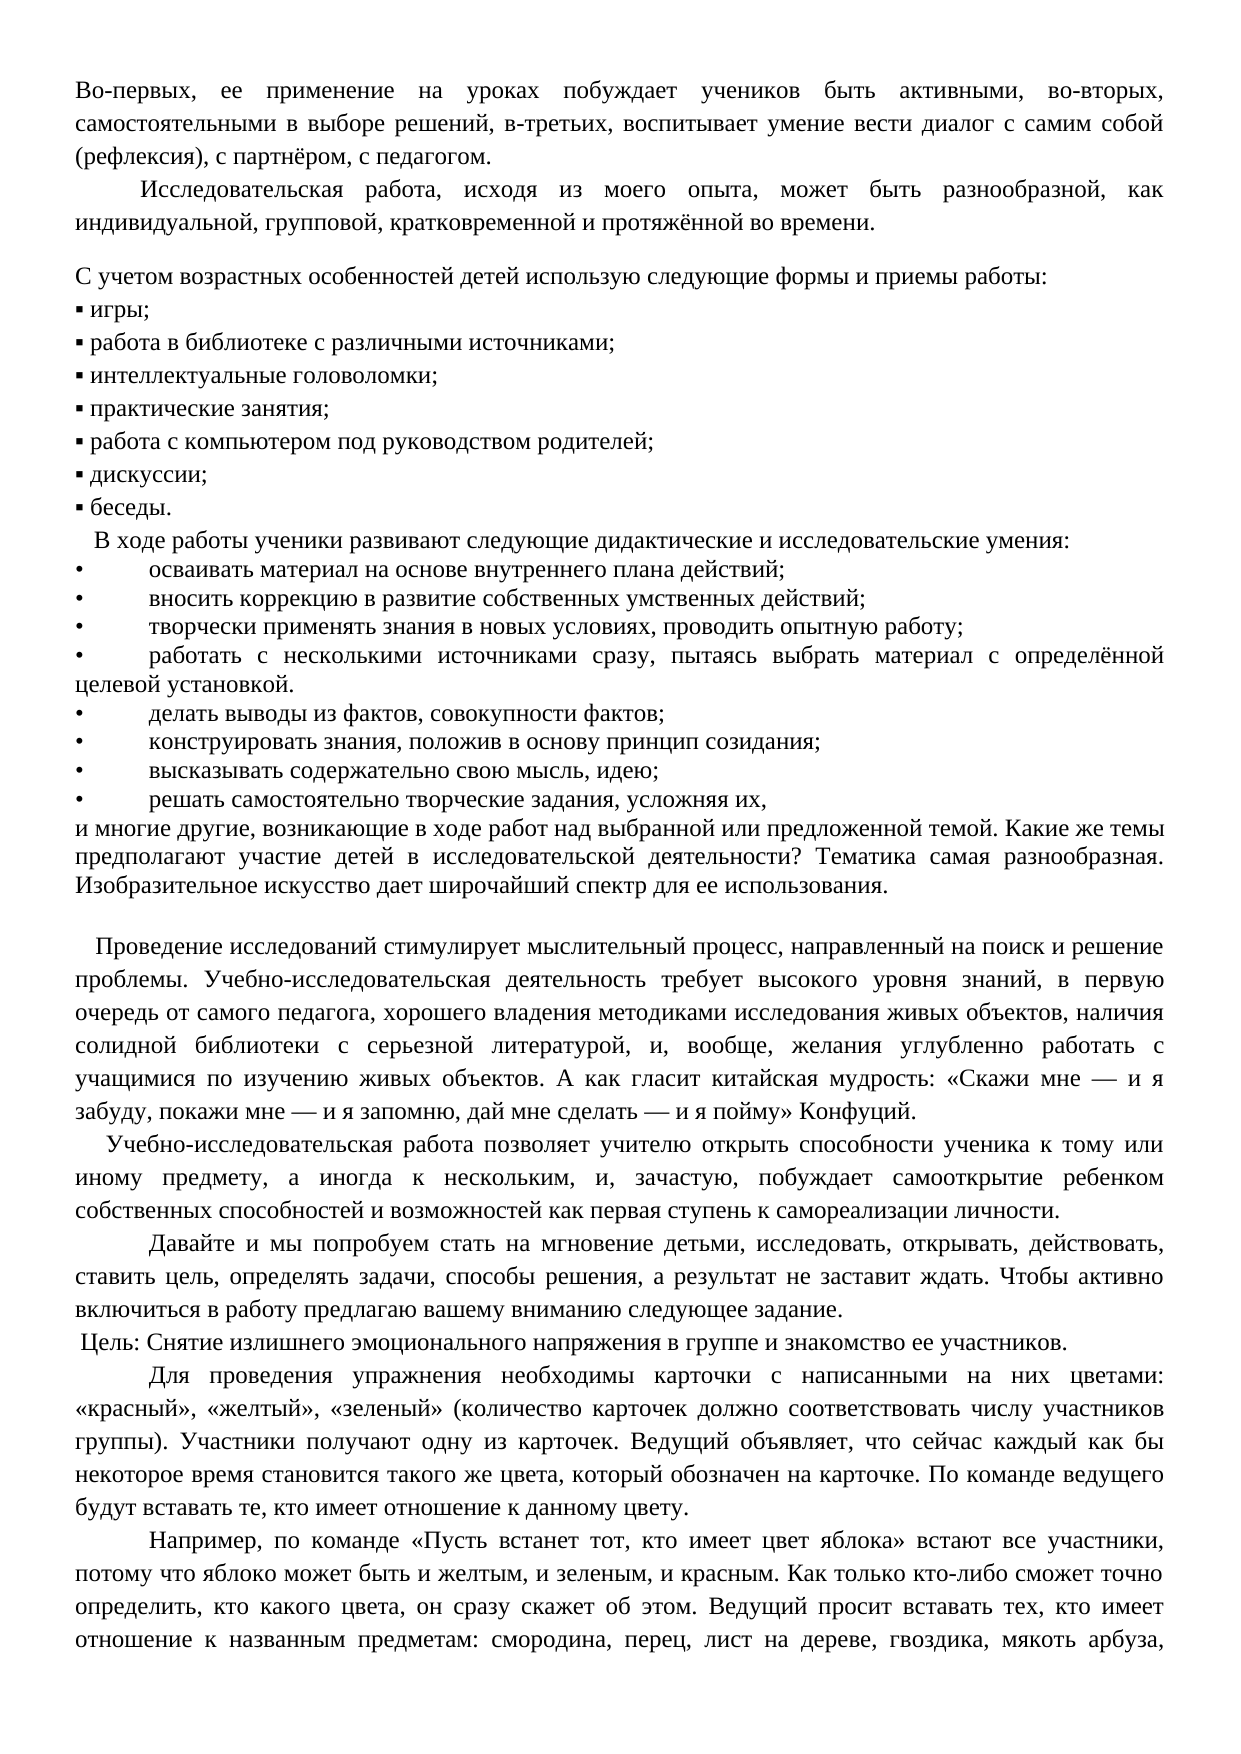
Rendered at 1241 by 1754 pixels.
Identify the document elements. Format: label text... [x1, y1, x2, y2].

text ▪ интеллектуальные головоломки; [75, 360, 1165, 389]
text Во-первых, ее применение на уроках побуждает учеников быть активными, во-вторых, самостоятельными в выборе решений, в-третьих, воспитывает умение вести диалог с самим собой (рефлексия), с партнёром, с педагогом. [75, 75, 1165, 170]
text и многие другие, возникающие в ходе работ над выбранной или предложенной темой. Какие же темы предполагают участие детей в исследовательской деятельности? Тематика самая разнообразная. Изобразительное искусство дает широчайший спектр для ее использования. [75, 813, 1165, 899]
text Цель: Снятие излишнего эмоционального напряжения в группе и знакомство ее участников. [75, 1327, 1165, 1356]
text • высказывать содержательно свою мысль, идею; [75, 755, 1165, 784]
text ▪ практические занятия; [75, 393, 1165, 422]
text ▪ работа в библиотеке с различными источниками; [75, 327, 1165, 356]
text С учетом возрастных особенностей детей использую следующие формы и приемы работы: [75, 261, 1165, 290]
text Учебно-исследовательская работа позволяет учителю открыть способности ученика к тому или иному предмету, а иногда к нескольким, и, зачастую, побуждает самооткрытие ребенком собственных способностей и возможностей как первая ступень к самореализации личности. [75, 1129, 1165, 1224]
text • вносить коррекцию в развитие собственных умственных действий; [75, 583, 1165, 611]
text • делать выводы из фактов, совокупности фактов; [75, 698, 1165, 726]
text • осваивать материал на основе внутреннего плана действий; [75, 554, 1165, 583]
text • решать самостоятельно творческие задания, усложняя их, [75, 784, 1165, 813]
text Давайте и мы попробуем стать на мгновение детьми, исследовать, открывать, действовать, ставить цель, определять задачи, способы решения, а результат не заставит ждать. Чтобы активно включиться в работу предлагаю вашему вниманию следующее задание. [75, 1228, 1165, 1323]
text • конструировать знания, положив в основу принцип созидания; [75, 726, 1165, 755]
text ▪ беседы. [75, 492, 1165, 521]
text • работать с несколькими источниками сразу, пытаясь выбрать материал с определённой целевой установкой. [75, 640, 1165, 698]
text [75, 1525, 1165, 1653]
text Для проведения упражнения необходимы карточки с написанными на них цветами: «красный», «желтый», «зеленый» (количество карточек должно соответствовать числу участников группы). Участники получают одну из карточек. Ведущий объявляет, что сейчас каждый как бы некоторое время становится такого же цвета, который обозначен на карточке. По команде ведущего будут вставать те, кто имеет отношение к данному цвету. [75, 1360, 1165, 1521]
text • творчески применять знания в новых условиях, проводить опытную работу; [75, 611, 1165, 640]
text В ходе работы ученики развивают следующие дидактические и исследовательские умения: [75, 525, 1165, 554]
text ▪ работа с компьютером под руководством родителей; [75, 426, 1165, 455]
text ▪ дискуссии; [75, 459, 1165, 488]
text ▪ игры; [75, 294, 1165, 323]
text Проведение исследований стимулирует мыслительный процесс, направленный на поиск и решение проблемы. Учебно-исследовательская деятельность требует высокого уровня знаний, в первую очередь от самого педагога, хорошего владения методиками исследования живых объектов, наличия солидной библиотеки с серьезной литературой, и, вообще, желания углубленно работать с учащимися по изучению живых объектов. А как гласит китайская мудрость: «Скажи мне — и я забуду, покажи мне — и я запомню, дай мне сделать — и я пойму» Конфуций. [75, 931, 1165, 1125]
text Исследовательская работа, исходя из моего опыта, может быть разнообразной, как индивидуальной, групповой, кратковременной и протяжённой во времени. [75, 174, 1165, 236]
